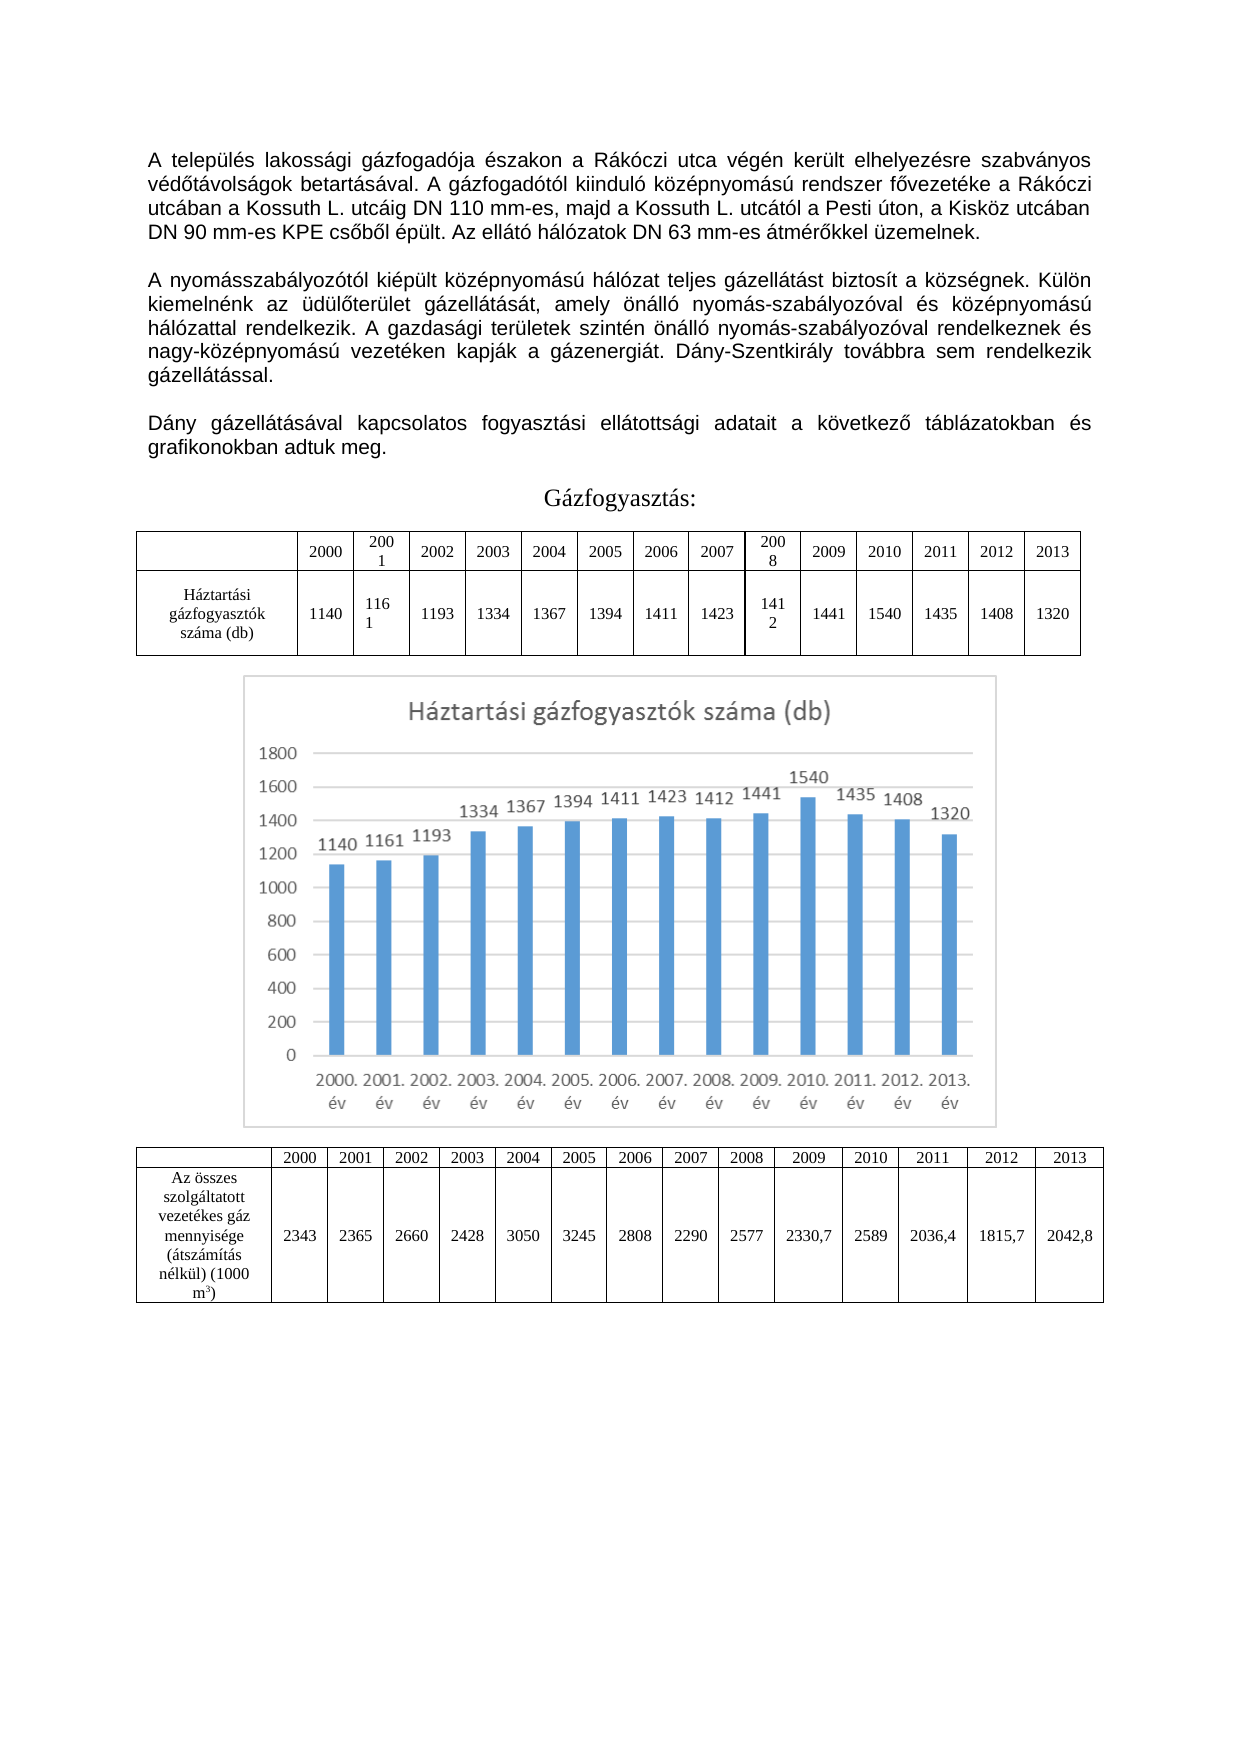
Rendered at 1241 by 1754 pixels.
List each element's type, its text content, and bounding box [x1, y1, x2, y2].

table_header 2011 [899, 1148, 967, 1167]
table_header 2010 [857, 532, 912, 570]
table_header 2002 [410, 532, 465, 570]
table_cell 1408 [969, 571, 1024, 655]
table_header 2005 [578, 532, 633, 570]
table_header 2004 [496, 1148, 551, 1167]
table_cell 1540 [857, 571, 912, 655]
table_cell 2290 [663, 1168, 718, 1302]
table_cell 1140 [298, 571, 353, 655]
table_header 2006 [607, 1148, 662, 1167]
table_header 2000 [298, 532, 353, 570]
table_header 2003 [440, 1148, 495, 1167]
table_cell 2365 [328, 1168, 383, 1302]
table_header 2006 [634, 532, 688, 570]
table_cell 3050 [496, 1168, 551, 1302]
table_cell 1193 [410, 571, 465, 655]
table_cell 1815,7 [968, 1168, 1035, 1302]
table_cell 3245 [552, 1168, 606, 1302]
table_header 2001 [354, 532, 409, 570]
table_cell 2589 [843, 1168, 898, 1302]
table_header 2009 [775, 1148, 842, 1167]
table_header 2012 [969, 532, 1024, 570]
picture [243, 675, 997, 1128]
table_cell 2036,4 [899, 1168, 967, 1302]
table_header 2000 [272, 1148, 327, 1167]
table_header [137, 1148, 271, 1167]
table_cell 1441 [801, 571, 856, 655]
table_header 2009 [801, 532, 856, 570]
table_cell 1394 [578, 571, 633, 655]
table_cell Háztartási gázfogyasztók száma (db) [137, 571, 297, 655]
table_cell 1334 [466, 571, 521, 655]
table_cell 2343 [272, 1168, 327, 1302]
table_cell 2660 [384, 1168, 439, 1302]
text Dány gázellátásával kapcsolatos fogyasztási ellátottsági adatait a következő táblázatokban és grafikonokban adtuk meg. [148, 411, 1093, 459]
table_header 2013 [1025, 532, 1080, 570]
table_header 2013 [1036, 1148, 1103, 1167]
table_cell Az összes szolgáltatott vezetékes gáz mennyisége (átszámítás nélkül) () [137, 1168, 271, 1302]
table_header 2008 [719, 1148, 774, 1167]
text Gázfogyasztás: [148, 483, 1093, 512]
table_cell 2042,8 [1036, 1168, 1103, 1302]
table_header 2002 [384, 1148, 439, 1167]
table_cell 1367 [522, 571, 577, 655]
table_cell 2577 [719, 1168, 774, 1302]
table_header 2011 [913, 532, 968, 570]
table_cell 2330,7 [775, 1168, 842, 1302]
table_header 2007 [663, 1148, 718, 1167]
table_header 2003 [466, 532, 521, 570]
table_header 2005 [552, 1148, 606, 1167]
table_cell 1320 [1025, 571, 1080, 655]
table_header 2007 [689, 532, 744, 570]
table_cell 1423 [689, 571, 744, 655]
text A nyomásszabályozótól kiépült középnyomású hálózat teljes gázellátást biztosít a községnek. Külön kiemelnénk az üdülőterület gázellátását, amely önálló nyomás-szabályozóval és középnyomású hálózattal rendelkezik. A gazdasági területek szintén önálló nyomás-szabályozóval rendelkeznek és nagy-középnyomású vezetéken kapják a gázenergiát. Dány-Szentkirály továbbra sem rendelkezik gázellátással. [148, 267, 1093, 387]
table_header 2004 [522, 532, 577, 570]
table_cell 2428 [440, 1168, 495, 1302]
table_header [137, 532, 297, 570]
table_header 2008 [746, 532, 800, 570]
table_header 2012 [968, 1148, 1035, 1167]
table_cell 2808 [607, 1168, 662, 1302]
text A település lakossági gázfogadója északon a Rákóczi utca végén került elhelyezésre szabványos védőtávolságok betartásával. A gázfogadótól kiinduló középnyomású rendszer fővezetéke a Rákóczi utcában a Kossuth L. utcáig DN 110 mm-es, majd a Kossuth L. utcától a Pesti úton, a Kisköz utcában DN 90 mm-es KPE csőből épült. Az ellátó hálózatok DN 63 mm-es átmérőkkel üzemelnek. [148, 148, 1093, 243]
table_cell 1435 [913, 571, 968, 655]
table_header 2010 [843, 1148, 898, 1167]
table_cell 1411 [634, 571, 688, 655]
table_cell 1161 [354, 571, 409, 655]
table_header 2001 [328, 1148, 383, 1167]
table_cell 1412 [746, 571, 800, 655]
